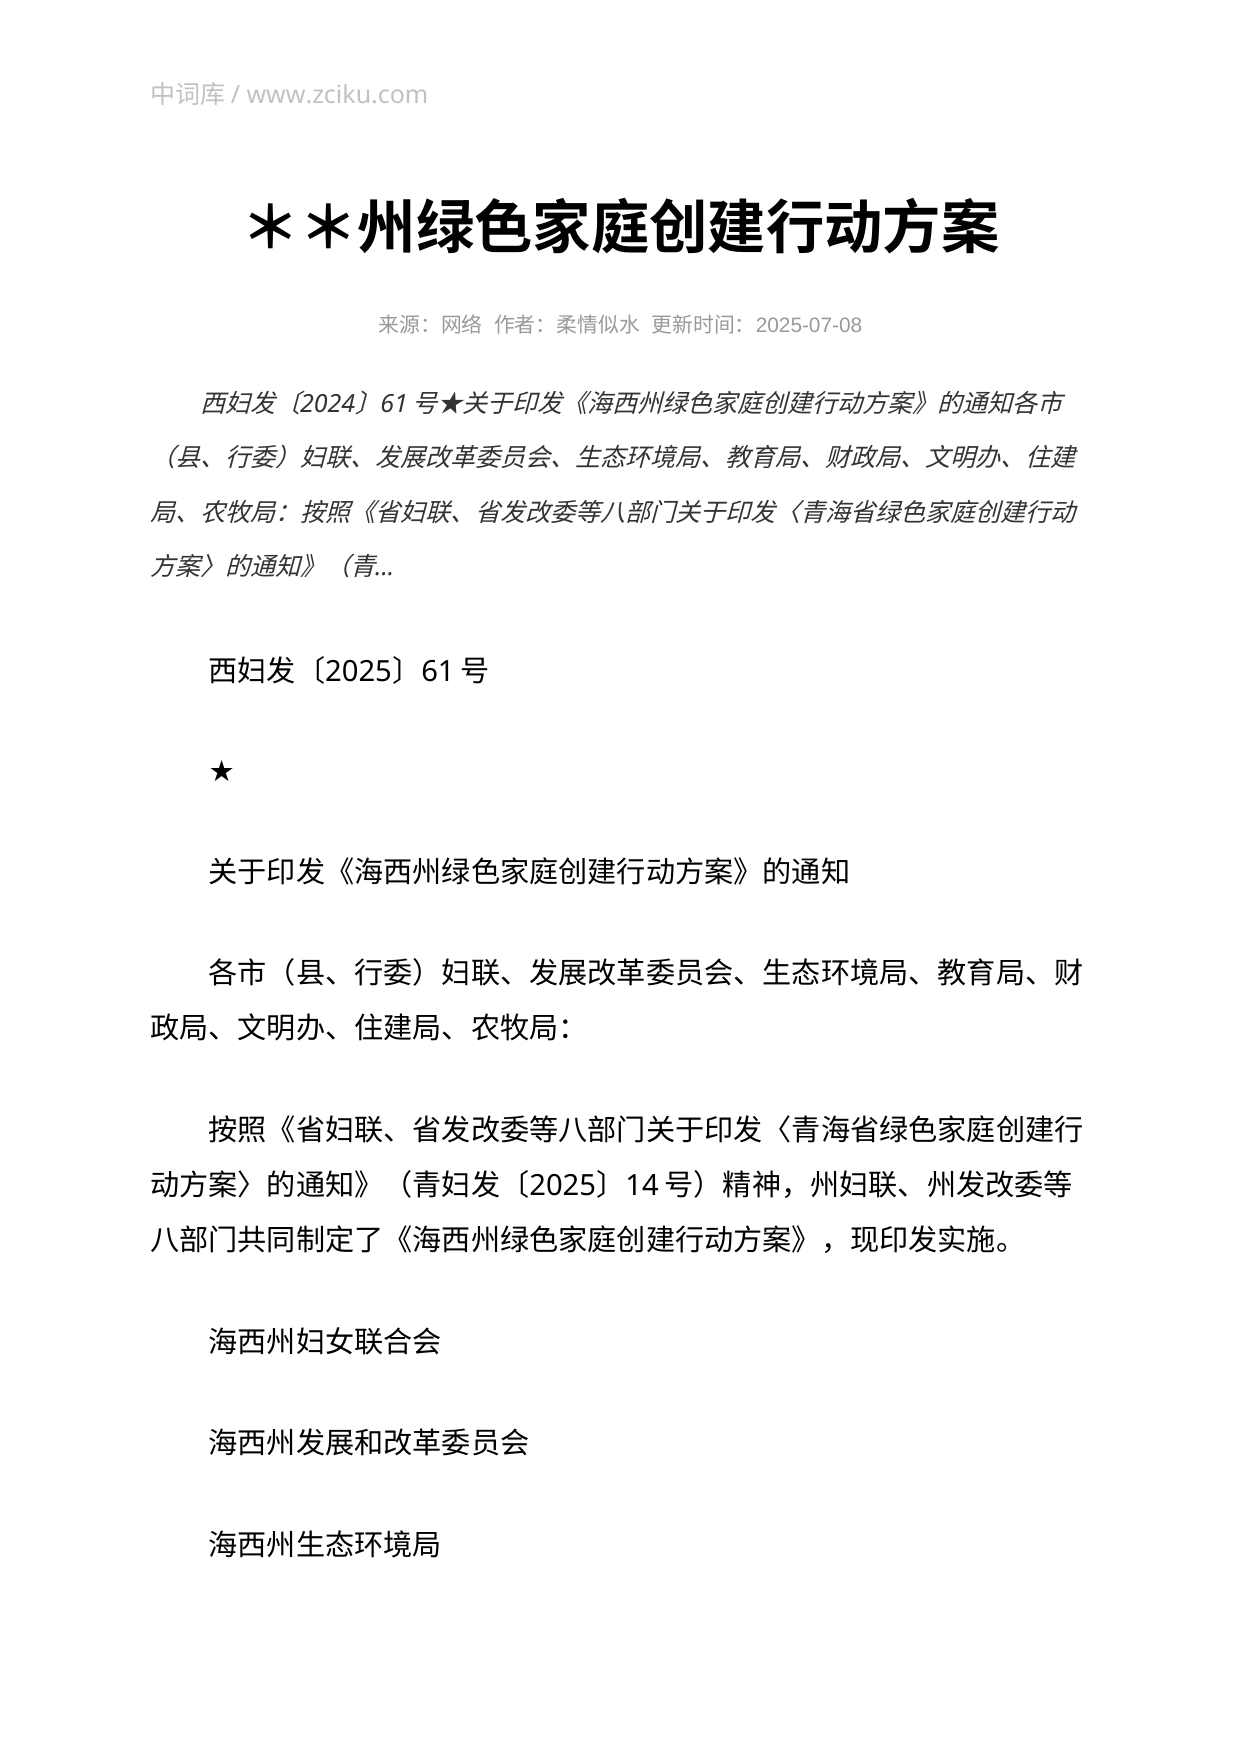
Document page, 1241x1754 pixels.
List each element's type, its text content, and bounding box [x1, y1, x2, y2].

text 西妇发〔2024〕61号★关于印发《海西州绿色家庭创建行动方案》的通知各市（县、行委）妇联、发展改革委员会、生态环境局、教育局、财政局、文明办、住建局、农牧局：按照《省妇联、省发改委等八部门关于印发〈青海省绿色家庭创建行动方案〉的通知》（青... [150, 383, 1090, 583]
subtitle ＊＊州绿色家庭创建行动方案 [150, 181, 1090, 266]
text ★ [150, 750, 1090, 789]
text 海西州发展和改革委员会 [150, 1420, 1090, 1462]
text 西妇发〔2025〕61号 [150, 648, 1090, 690]
text 海西州妇女联合会 [150, 1318, 1090, 1361]
text 来源：网络 作者：柔情似水 更新时间：2025-07-08 [150, 313, 1090, 337]
text 海西州生态环境局 [150, 1522, 1090, 1564]
text 各市（县、行委）妇联、发展改革委员会、生态环境局、教育局、财政局、文明办、住建局、农牧局： [150, 950, 1090, 1047]
text 关于印发《海西州绿色家庭创建行动方案》的通知 [150, 848, 1090, 891]
text 按照《省妇联、省发改委等八部门关于印发〈青海省绿色家庭创建行动方案〉的通知》（青妇发〔2025〕14号）精神，州妇联、州发改委等八部门共同制定了《海西州绿色家庭创建行动方案》，现印发实施。 [150, 1107, 1090, 1259]
